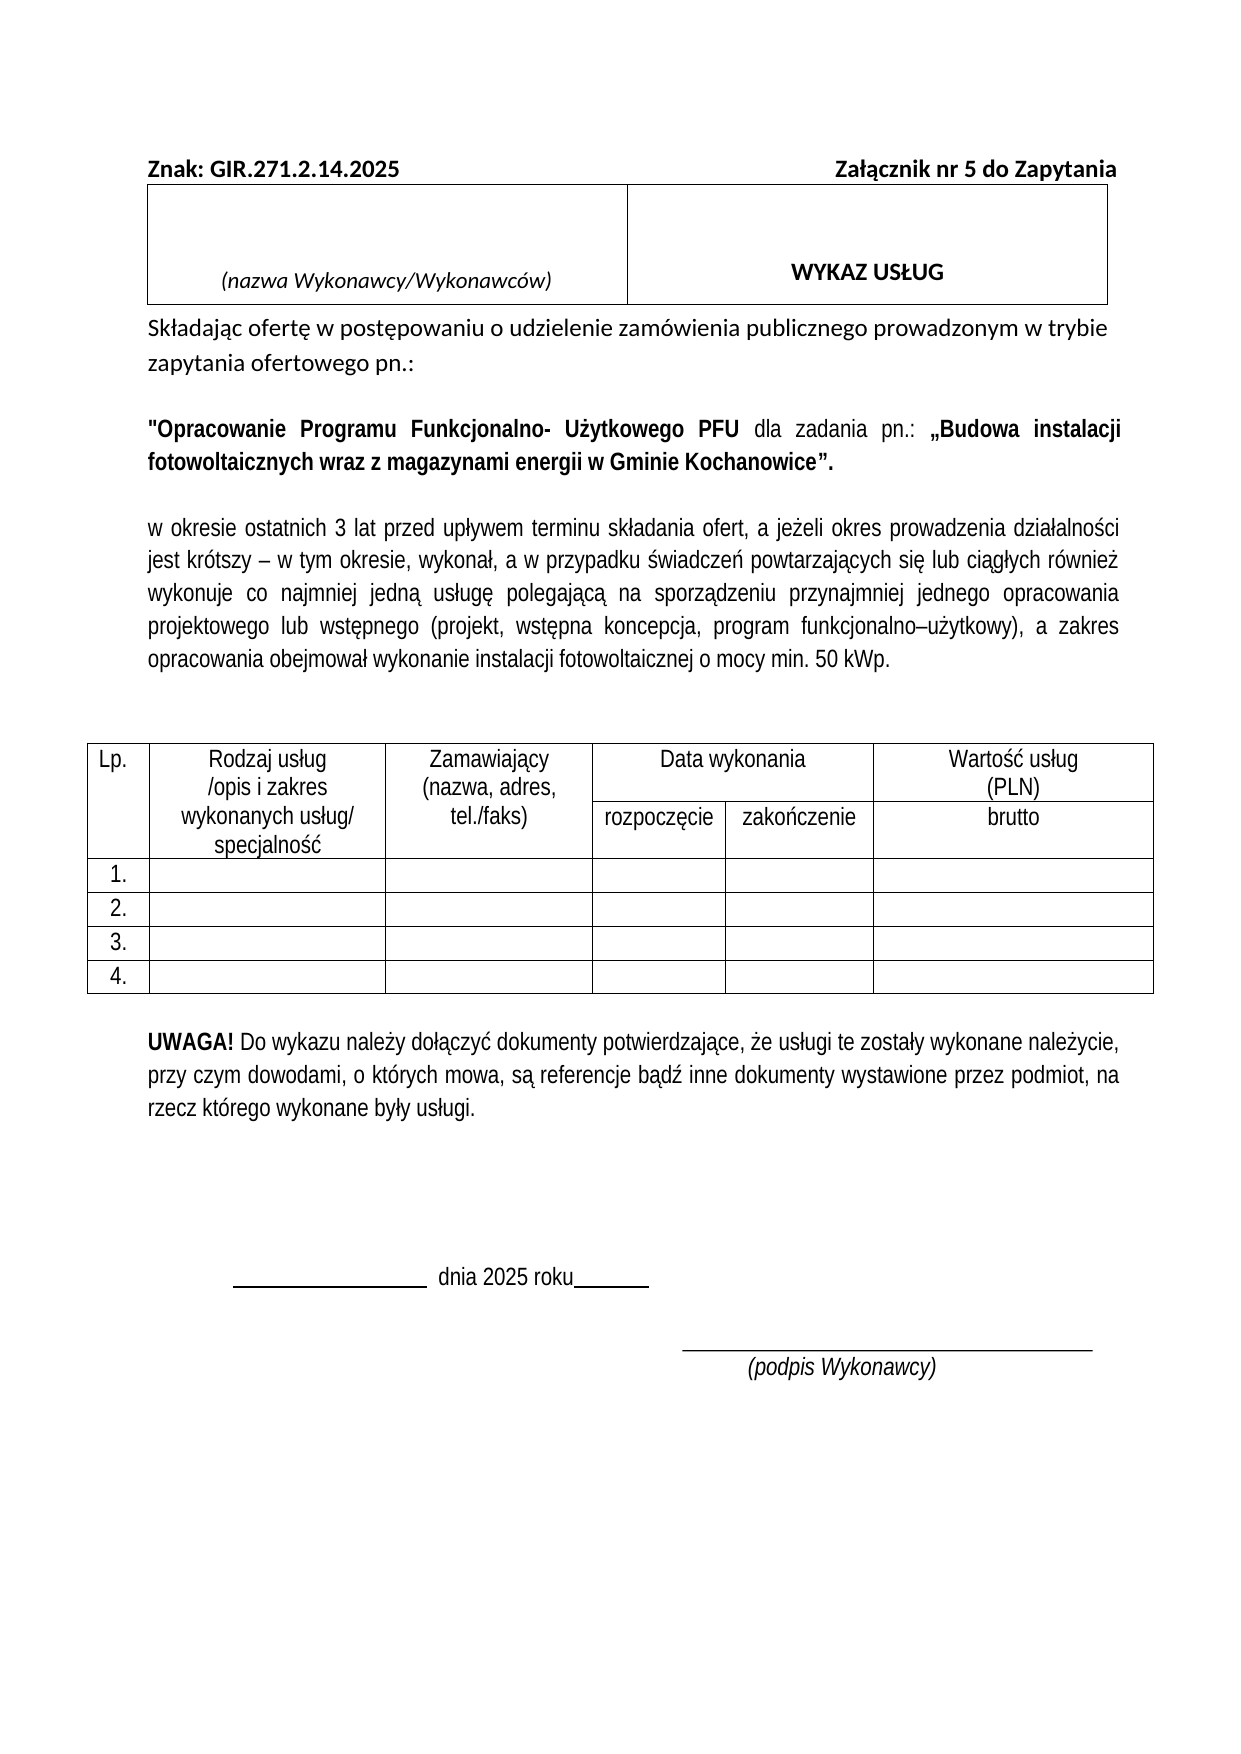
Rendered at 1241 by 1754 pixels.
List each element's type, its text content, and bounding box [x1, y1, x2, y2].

table_cell [726, 859, 873, 892]
table_cell [150, 927, 385, 959]
table_cell [874, 927, 1153, 959]
table_cell [150, 961, 385, 993]
table_cell [386, 961, 592, 993]
text (podpis Wykonawcy) [748, 1352, 1014, 1381]
table_cell [386, 859, 592, 892]
table_cell [386, 893, 592, 926]
table_cell zakończenie [726, 802, 873, 858]
table_cell [874, 859, 1153, 892]
table_header Zamawiający (nazwa, adres, tel./faks) [386, 744, 592, 858]
table_cell [593, 961, 725, 993]
table_cell [726, 893, 873, 926]
table_cell [593, 859, 725, 892]
text dnia 2025 roku [233, 1262, 1014, 1290]
text Składając ofertę w postępowaniu o udzielenie zamówienia publicznego prowadzonym w trybie zapytania ofertowego pn.: [148, 312, 1121, 377]
table_header Lp. [88, 744, 149, 858]
table_cell 3. [88, 927, 149, 959]
table_cell 4. [88, 961, 149, 993]
table_cell 1. [88, 859, 149, 892]
table_cell [386, 927, 592, 959]
table_cell brutto [874, 802, 1153, 858]
table_cell [726, 961, 873, 993]
table_header Wartość usług (PLN) [874, 744, 1153, 801]
table_header Data wykonania [593, 744, 873, 801]
table_cell [874, 961, 1153, 993]
table_cell [874, 893, 1153, 926]
table_cell 2. [88, 893, 149, 926]
table_header WYKAZ USŁUG [628, 185, 1107, 303]
table_cell rozpoczęcie [593, 802, 725, 858]
text w okresie ostatnich 3 lat przed upływem terminu składania ofert, a jeżeli okres prowadzenia działalności jest krótszy – w tym okresie, wykonał, a w przypadku świadczeń powtarzających się lub ciągłych również wykonuje co najmniej jedną usługę polegającą na sporządzeniu przynajmniej jednego opracowania projektowego lub wstępnego (projekt, wstępna koncepcja, program funkcjonalno–użytkowy), a zakres opracowania obejmował wykonanie instalacji fotowoltaicznej o mocy min. 50 kWp. [148, 513, 1121, 673]
text Znak: GIR.271.2.14.2025 Załącznik nr 5 do Zapytania [148, 153, 1121, 184]
table_header Rodzaj usług /opis i zakres wykonanych usług/ specjalność [150, 744, 385, 858]
table_cell [593, 927, 725, 959]
table_cell [593, 893, 725, 926]
text "Opracowanie Programu Funkcjonalno- Użytkowego PFU dla zadania pn.: „Budowa instalacji fotowoltaicznych wraz z magazynami energii w Gminie Kochanowice”. [148, 414, 1121, 475]
table_header (nazwa Wykonawcy/Wykonawców) [148, 185, 627, 303]
table_cell [150, 893, 385, 926]
text UWAGA! Do wykazu należy dołączyć dokumenty potwierdzające, że usługi te zostały wykonane należycie, przy czym dowodami, o których mowa, są referencje bądź inne dokumenty wystawione przez podmiot, na rzecz którego wykonane były usługi. [148, 1027, 1121, 1122]
table_cell [726, 927, 873, 959]
table_cell [150, 859, 385, 892]
